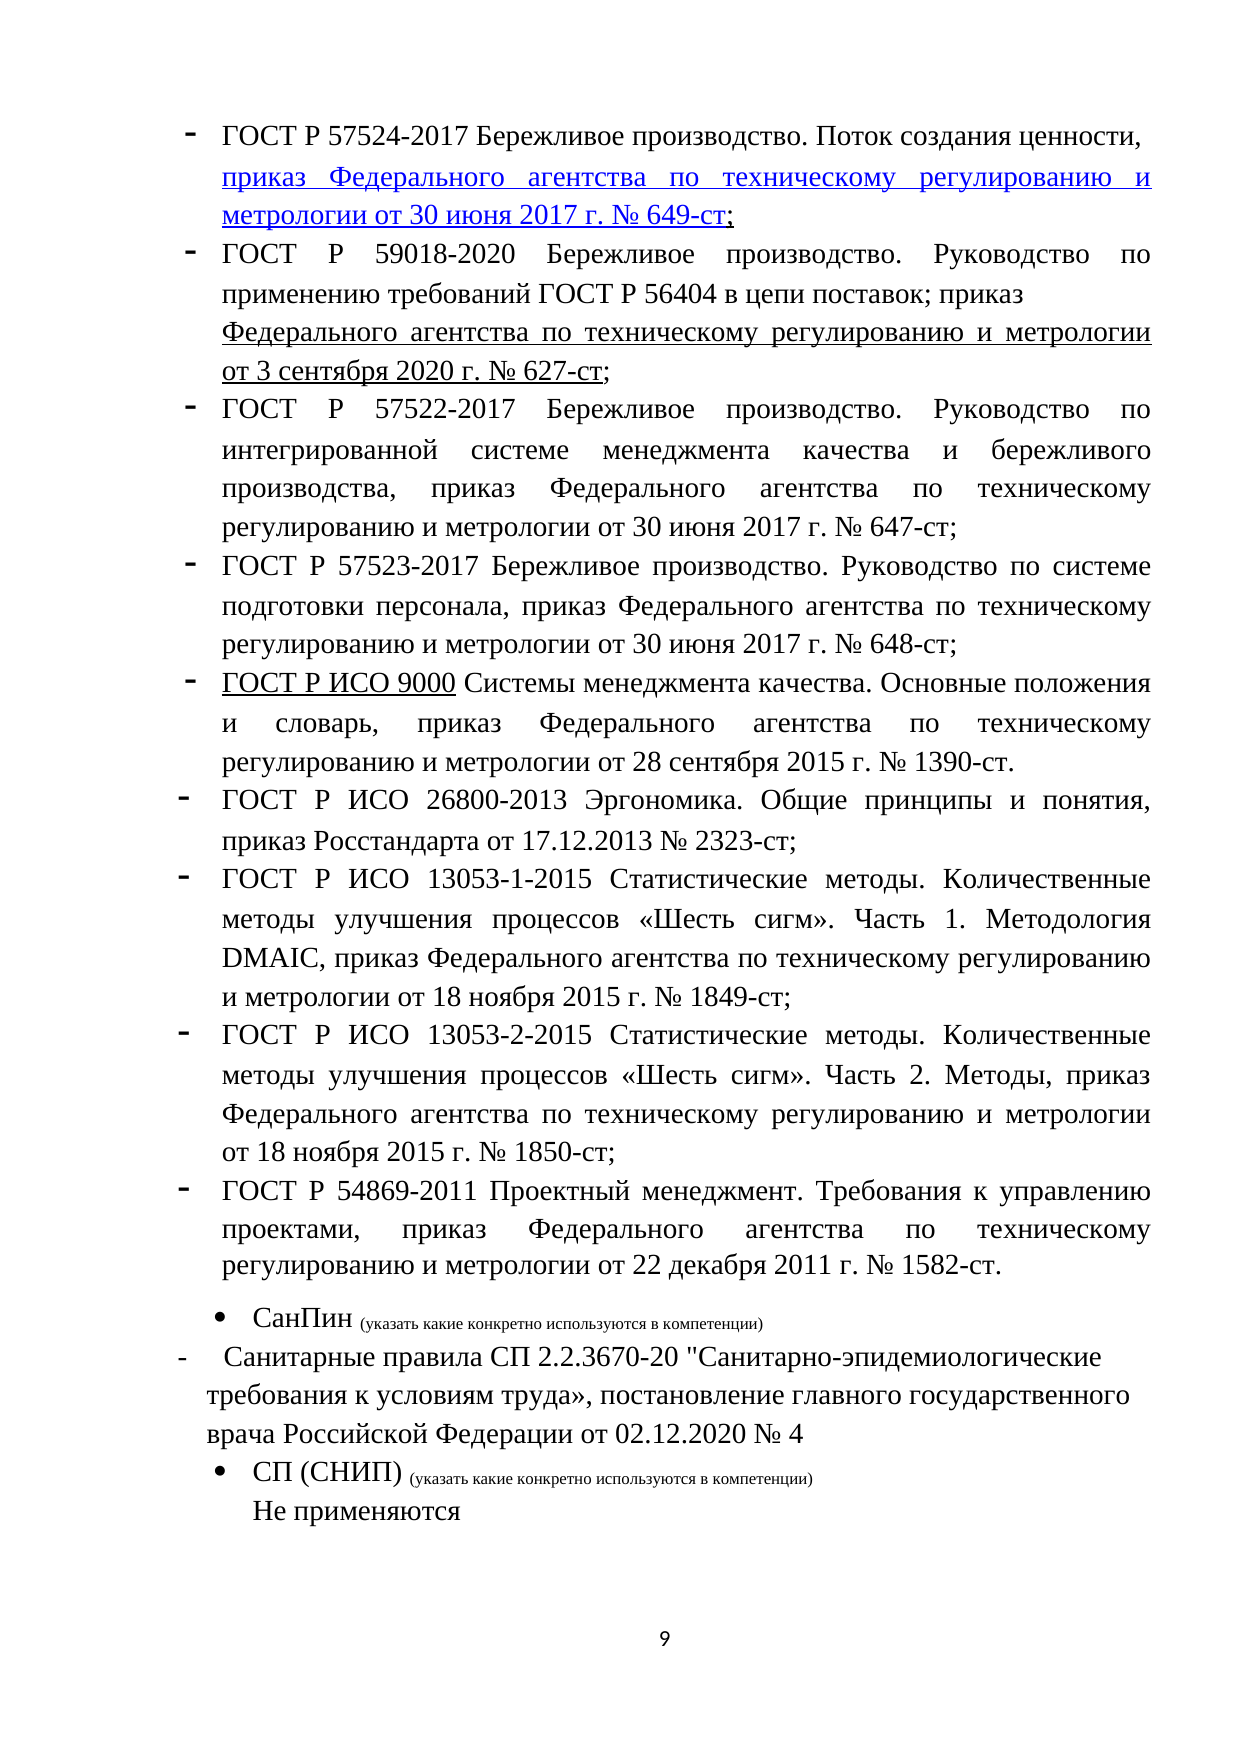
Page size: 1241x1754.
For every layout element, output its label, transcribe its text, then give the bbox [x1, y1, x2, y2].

list СП (СНИП) (указать какие конкретно используются в компетенции) [215, 1454, 1152, 1488]
list приказ Федерального агентства по техническому регулированию и метрологии от 30 июня 2017 г. № 649-ст; [222, 192, 1152, 231]
list ГОСТ Р 54869-2011 Проектный менеджмент. Требования к управлению проектами, приказ Федерального агентства по техническому регулированию и метрологии от 22 декабря 2011 г. № 1582-ст. [177, 1173, 1152, 1281]
text - Санитарные правила СП 2.2.3670-20 "Санитарно-эпидемиологические [177, 1339, 1152, 1372]
list ГОСТ Р ИСО 9000 Системы менеджмента качества. Основные положения и словарь, приказ Федерального агентства по техническому регулированию и метрологии от 28 сентября 2015 г. № 1390-ст. [184, 665, 1152, 777]
list ГОСТ Р ИСО 13053-2-2015 Cтатистические методы. Количественные методы улучшения процессов «Шесть сигм». Часть 2. Методы, приказ Федерального агентства по техническому регулированию и метрологии от 18 ноября 2015 г. № 1850-ст; [177, 1017, 1152, 1168]
list ГОСТ Р 59018-2020 Бережливое производство. Руководство по применению требований ГОСТ Р 56404 в цепи поставок; приказ [184, 236, 1152, 309]
list Не применяются [252, 1493, 1152, 1526]
list ГОСТ Р ИСО 13053-1-2015 Статистические методы. Количественные методы улучшения процессов «Шесть сигм». Часть 1. Методология DMAIC, приказ Федерального агентства по техническому регулированию и метрологии от 18 ноября 2015 г. № 1849-ст; [177, 861, 1152, 1012]
list СанПин (указать какие конкретно используются в компетенции) [215, 1300, 1152, 1334]
list ГОСТ Р 57524-2017 Бережливое производство. Поток создания ценности, [184, 118, 1152, 153]
list ГОСТ Р 57522-2017 Бережливое производство. Руководство по интегрированной системе менеджмента качества и бережливого производства, приказ Федерального агентства по техническому регулированию и метрологии от 30 июня 2017 г. № 647-ст; [184, 392, 1152, 543]
text требования к условиям труда», постановление главного государственного [177, 1377, 1152, 1411]
list Федерального агентства по техническому регулированию и метрологии от 3 сентября 2020 г. № 627-ст; [222, 348, 1152, 387]
list ГОСТ Р ИСО 26800-2013 Эргономика. Общие принципы и понятия, приказ Росстандарта от 17.12.2013 № 2323-ст; [177, 782, 1152, 856]
text врача Российской Федерации от 02.12.2020 № 4 [177, 1416, 1152, 1449]
list ГОСТ Р 57523-2017 Бережливое производство. Руководство по системе подготовки персонала, приказ Федерального агентства по техническому регулированию и метрологии от 30 июня 2017 г. № 648-ст; [184, 548, 1152, 660]
